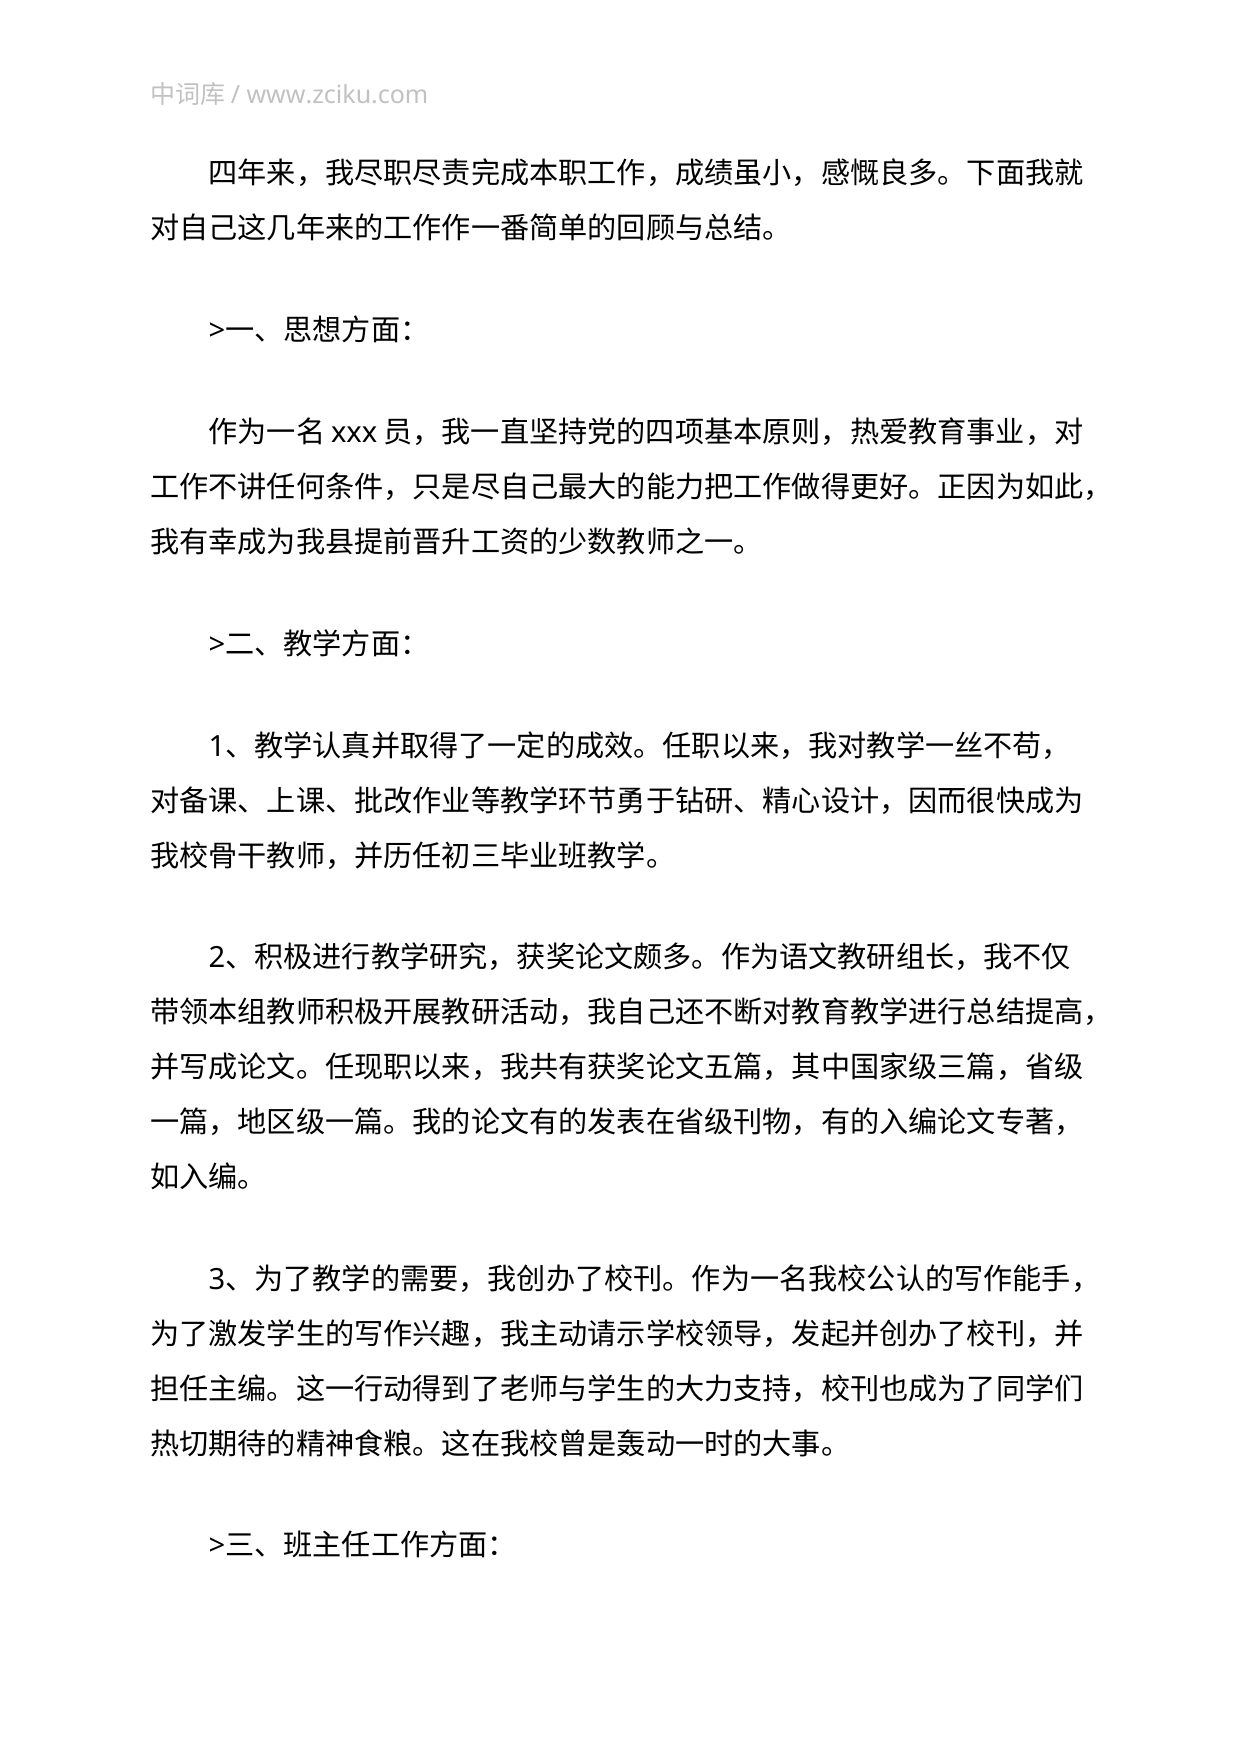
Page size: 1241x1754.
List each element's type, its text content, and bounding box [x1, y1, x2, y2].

text 2、积极进行教学研究，获奖论文颇多。作为语文教研组长，我不仅带领本组教师积极开展教研活动，我自己还不断对教育教学进行总结提高，并写成论文。任现职以来，我共有获奖论文五篇，其中国家级三篇，省级一篇，地区级一篇。我的论文有的发表在省级刊物，有的入编论文专著，如入编。 [150, 934, 1090, 1196]
text >二、教学方面： [150, 620, 1090, 663]
text >三、班主任工作方面： [150, 1522, 1090, 1564]
text 四年来，我尽职尽责完成本职工作，成绩虽小，感慨良多。下面我就对自己这几年来的工作作一番简单的回顾与总结。 [150, 150, 1090, 247]
text 1、教学认真并取得了一定的成效。任职以来，我对教学一丝不苟，对备课、上课、批改作业等教学环节勇于钻研、精心设计，因而很快成为我校骨干教师，并历任初三毕业班教学。 [150, 722, 1090, 874]
text 作为一名xxx员，我一直坚持党的四项基本原则，热爱教育事业，对工作不讲任何条件，只是尽自己最大的能力把工作做得更好。正因为如此，我有幸成为我县提前晋升工资的少数教师之一。 [150, 409, 1090, 561]
text 3、为了教学的需要，我创办了校刊。作为一名我校公认的写作能手，为了激发学生的写作兴趣，我主动请示学校领导，发起并创办了校刊，并担任主编。这一行动得到了老师与学生的大力支持，校刊也成为了同学们热切期待的精神食粮。这在我校曾是轰动一时的大事。 [150, 1255, 1090, 1462]
text >一、思想方面： [150, 307, 1090, 349]
